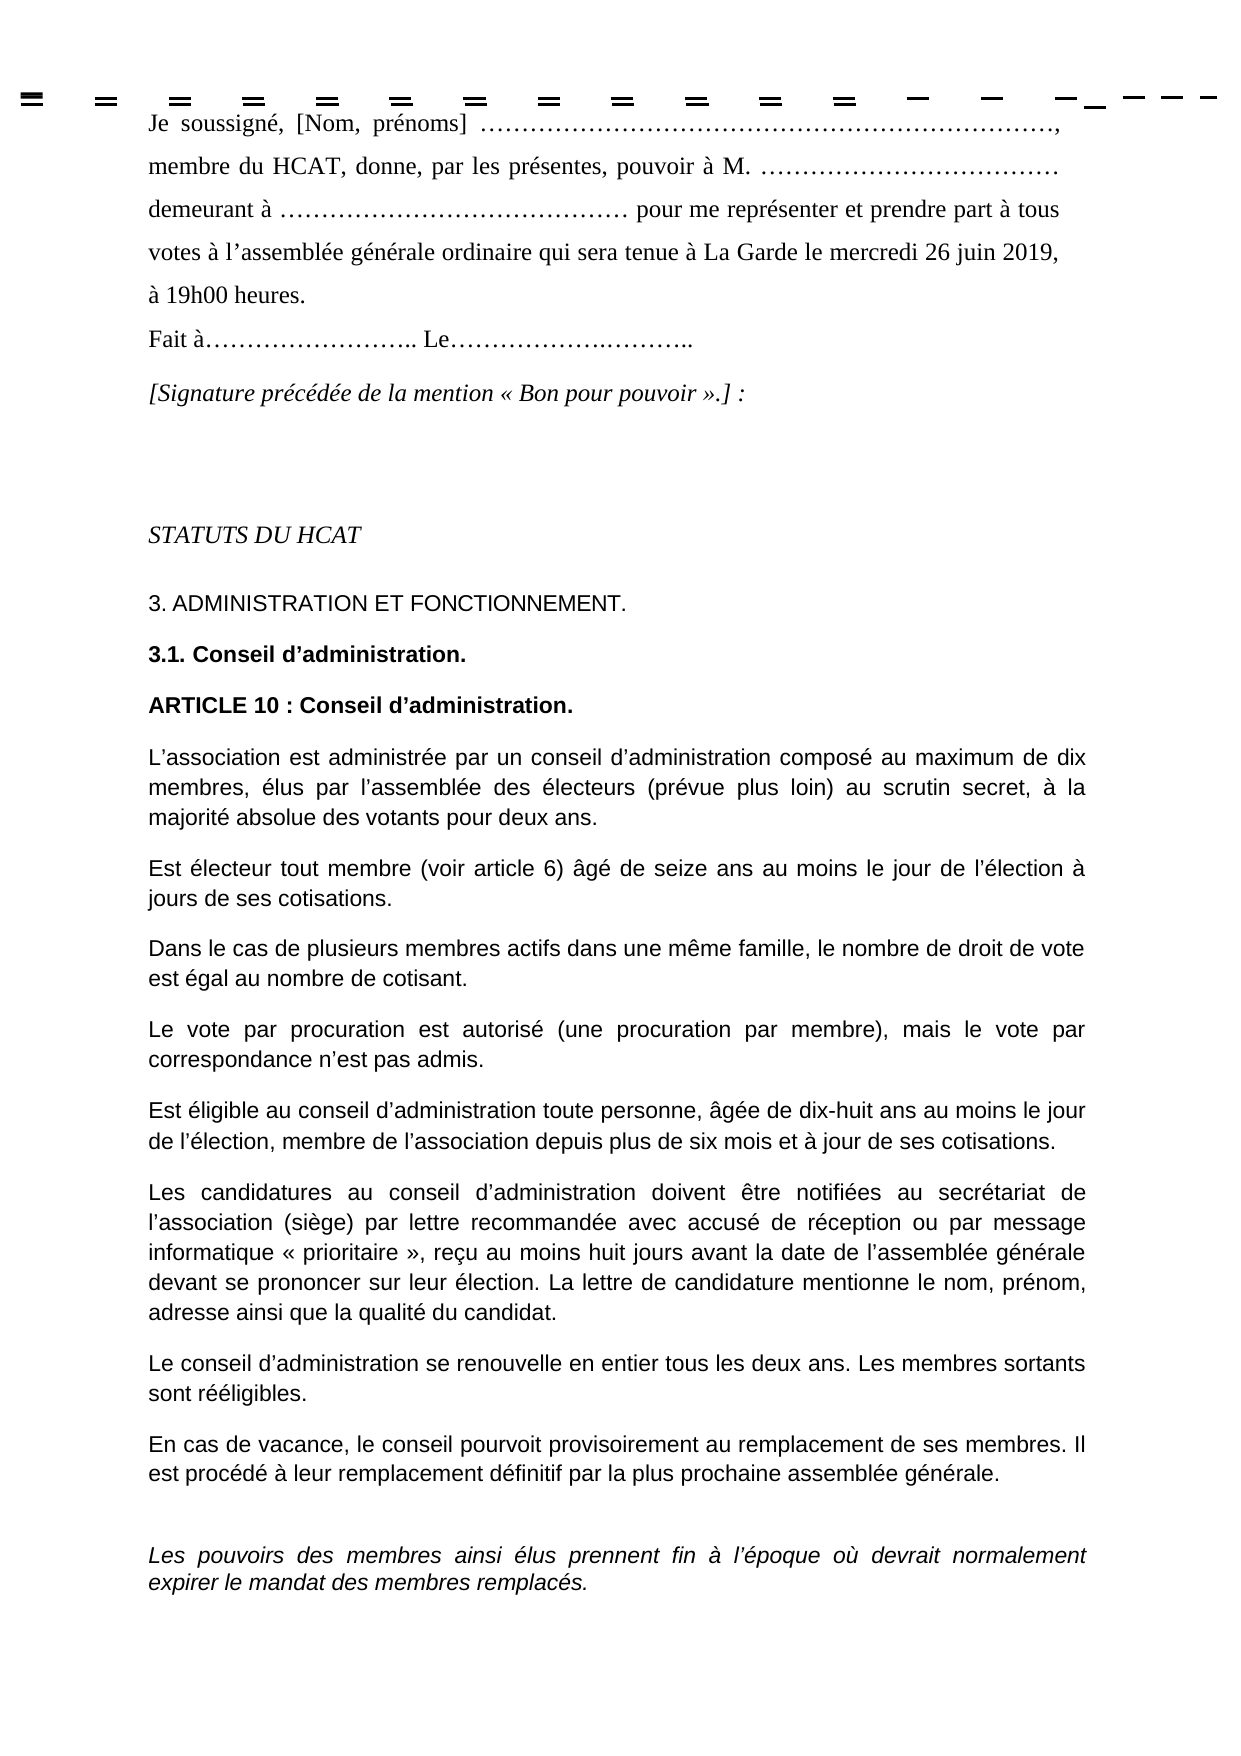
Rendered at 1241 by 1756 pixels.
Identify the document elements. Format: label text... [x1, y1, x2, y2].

text Les pouvoirs des membres ainsi élus prennent fin à l’époque où devrait normalement expirer le mandat des membres remplacés. [148, 1542, 1087, 1595]
text STATUTS DU HCAT [148, 520, 1107, 549]
text Les candidatures au conseil d’administration doivent être notifiées au secrétariat de l’association (siège) par lettre recommandée avec accusé de réception ou par message informatique « prioritaire », reçu au moins huit jours avant la date de l’assemblée générale devant se prononcer sur leur élection. La lettre de candidature mentionne le nom, prénom, adresse ainsi que la qualité du candidat. [148, 1178, 1087, 1326]
list ADMINISTRATION ET FONCTIONNEMENT. [148, 590, 1107, 617]
text Le vote par procuration est autorisé (une procuration par membre), mais le vote par correspondance n’est pas admis. [148, 1016, 1087, 1073]
subtitle Conseil d’administration. [148, 641, 1107, 667]
text Le conseil d’administration se renouvelle en entier tous les deux ans. Les membres sortants sont rééligibles. [148, 1350, 1086, 1406]
text L’association est administrée par un conseil d’administration composé au maximum de dix membres, élus par l’assemblée des électeurs (prévue plus loin) au scrutin secret, à la majorité absolue des votants pour deux ans. [148, 743, 1087, 830]
subtitle Je soussigné, [Nom, prénoms] ……………………………………………………………, membre du HCAT, donne, par les présentes, pouvoir à M. ……………………………… demeurant à …………………………………… pour me représenter et prendre part à tous votes à l’assemblée générale ordinaire qui sera tenue à La Garde le mercredi 26 juin 2019, à 19h00 heures. [148, 108, 1061, 309]
text Est éligible au conseil d’administration toute personne, âgée de dix-huit ans au moins le jour de l’élection, membre de l’association depuis plus de six mois et à jour de ses cotisations. [148, 1097, 1087, 1154]
text ARTICLE 10 : Conseil d’administration. [148, 692, 1107, 719]
text En cas de vacance, le conseil pourvoit provisoirement au remplacement de ses membres. Il est procédé à leur remplacement définitif par la plus prochaine assemblée générale. [148, 1431, 1087, 1487]
text Fait à…………………….. Le……………….……….. [148, 324, 1107, 352]
subtitle [Signature précédée de la mention « Bon pour pouvoir ».] : [148, 378, 1107, 407]
text Dans le cas de plusieurs membres actifs dans une même famille, le nombre de droit de vote est égal au nombre de cotisant. [148, 935, 1086, 992]
text Est électeur tout membre (voir article 6) âgé de seize ans au moins le jour de l’élection à jours de ses cotisations. [148, 854, 1087, 911]
